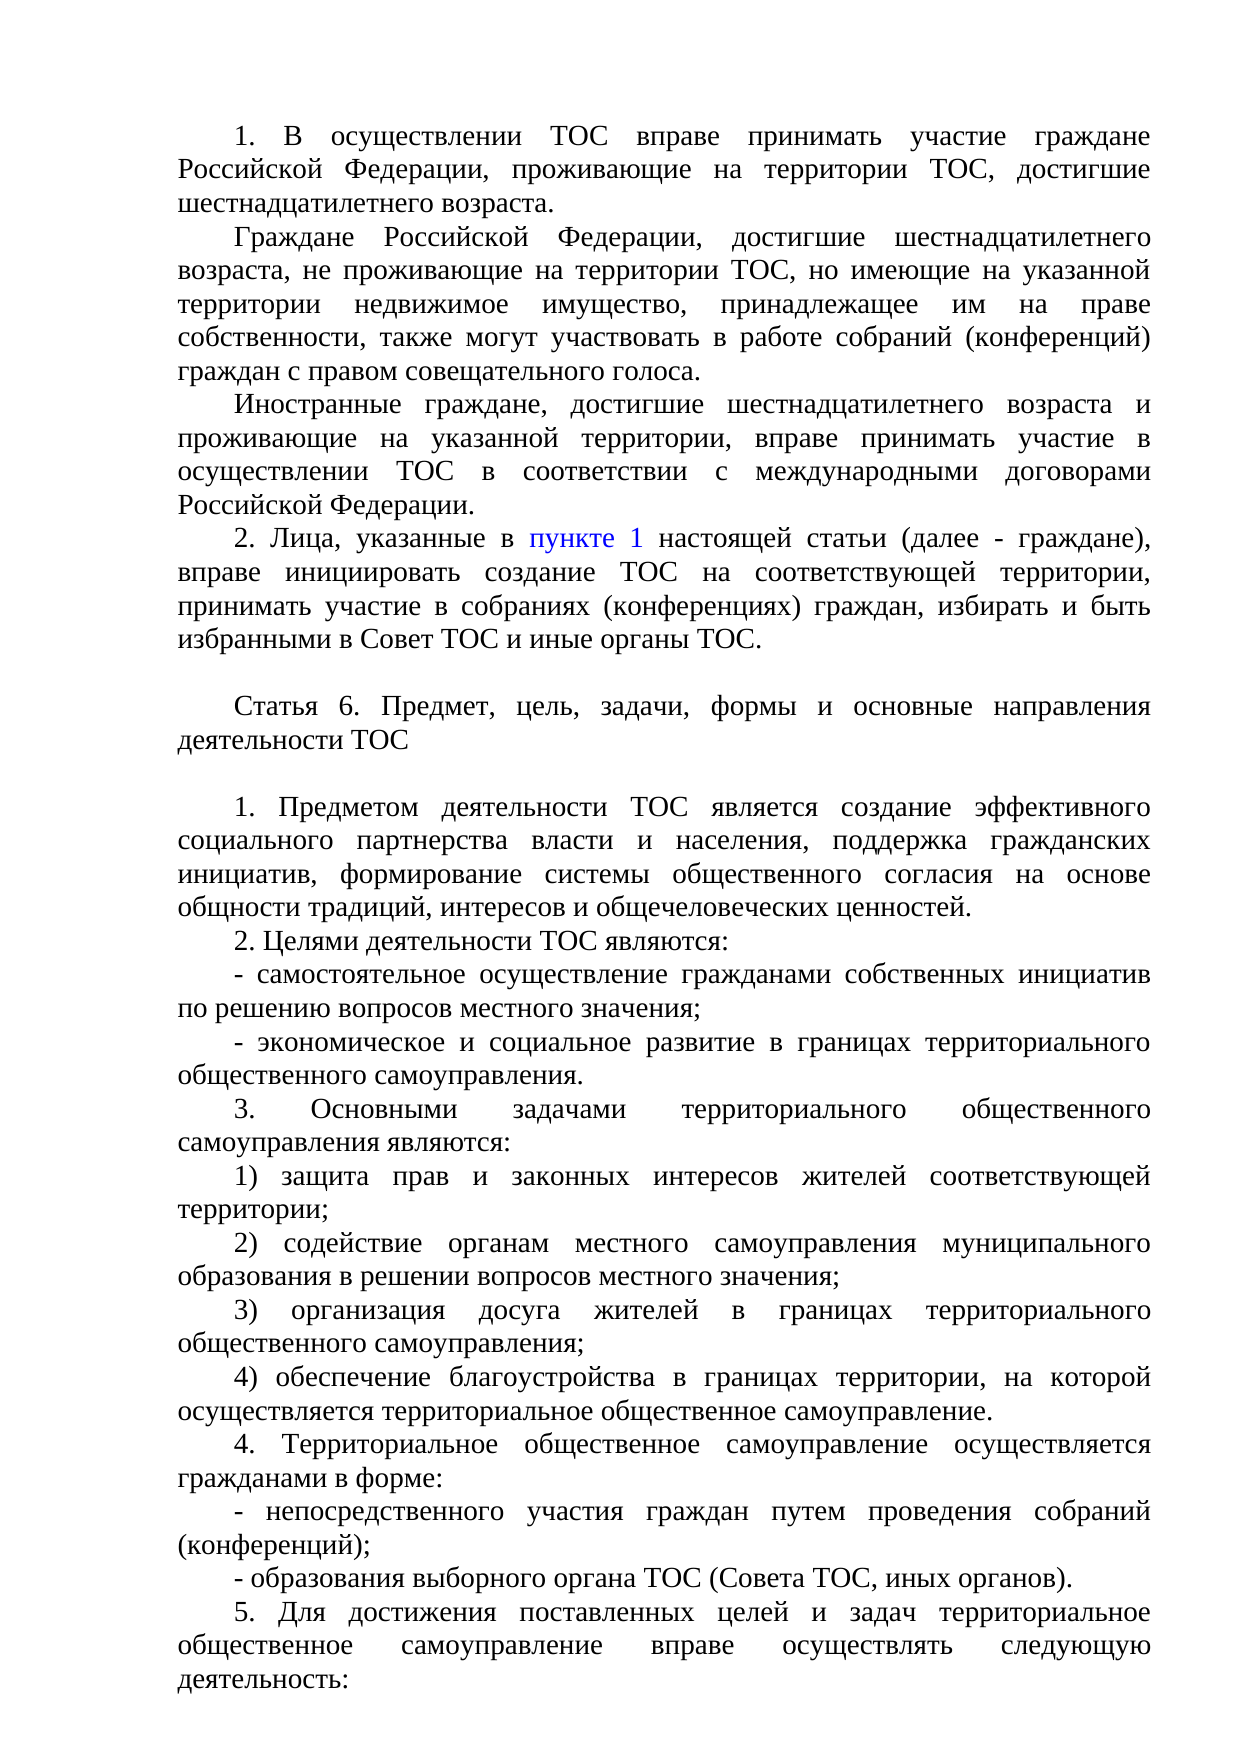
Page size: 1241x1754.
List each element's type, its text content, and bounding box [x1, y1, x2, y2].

text 4. Территориальное общественное самоуправление осуществляется гражданами в форме: [177, 1426, 1152, 1493]
text Граждане Российской Федерации, достигшие шестнадцатилетнего возраста, не проживающие на территории ТОС, но имеющие на указанной территории недвижимое имущество, принадлежащее им на праве собственности, также могут участвовать в работе собраний (конференций) граждан с правом совещательного голоса. [177, 219, 1152, 386]
text Статья 6. Предмет, цель, задачи, формы и основные направления деятельности ТОС [177, 688, 1152, 755]
text 1) защита прав и законных интересов жителей соответствующей территории; [177, 1158, 1152, 1225]
text - образования выборного органа ТОС (Совета ТОС, иных органов). [177, 1560, 1152, 1594]
text 1. Предметом деятельности ТОС является создание эффективного социального партнерства власти и населения, поддержка гражданских инициатив, формирование системы общественного согласия на основе общности традиций, интересов и общечеловеческих ценностей. [177, 789, 1152, 923]
text 3. Основными задачами территориального общественного самоуправления являются: [177, 1091, 1152, 1158]
text 3) организация досуга жителей в границах территориального общественного самоуправления; [177, 1292, 1152, 1359]
text 1. В осуществлении ТОС вправе принимать участие граждане Российской Федерации, проживающие на территории ТОС, достигшие шестнадцатилетнего возраста. [177, 118, 1152, 219]
text - самостоятельное осуществление гражданами собственных инициатив по решению вопросов местного значения; [177, 957, 1152, 1024]
text 4) обеспечение благоустройства в границах территории, на которой осуществляется территориальное общественное самоуправление. [177, 1359, 1152, 1426]
text - непосредственного участия граждан путем проведения собраний (конференций); [177, 1493, 1152, 1560]
text 5. Для достижения поставленных целей и задач территориальное общественное самоуправление вправе осуществлять следующую деятельность: [177, 1594, 1152, 1694]
text Иностранные граждане, достигшие шестнадцатилетнего возраста и проживающие на указанной территории, вправе принимать участие в осуществлении ТОС в соответствии с международными договорами Российской Федерации. [177, 386, 1152, 521]
text - экономическое и социальное развитие в границах территориального общественного самоуправления. [177, 1024, 1152, 1091]
text 2) содействие органам местного самоуправления муниципального образования в решении вопросов местного значения; [177, 1225, 1152, 1292]
text 2. Целями деятельности ТОС являются: [177, 923, 1152, 957]
text 2. Лица, указанные в пункте 1 настоящей статьи (далее - граждане), вправе инициировать создание ТОС на соответствующей территории, принимать участие в собраниях (конференциях) граждан, избирать и быть избранными в Совет ТОС и иные органы ТОС. [177, 521, 1152, 655]
